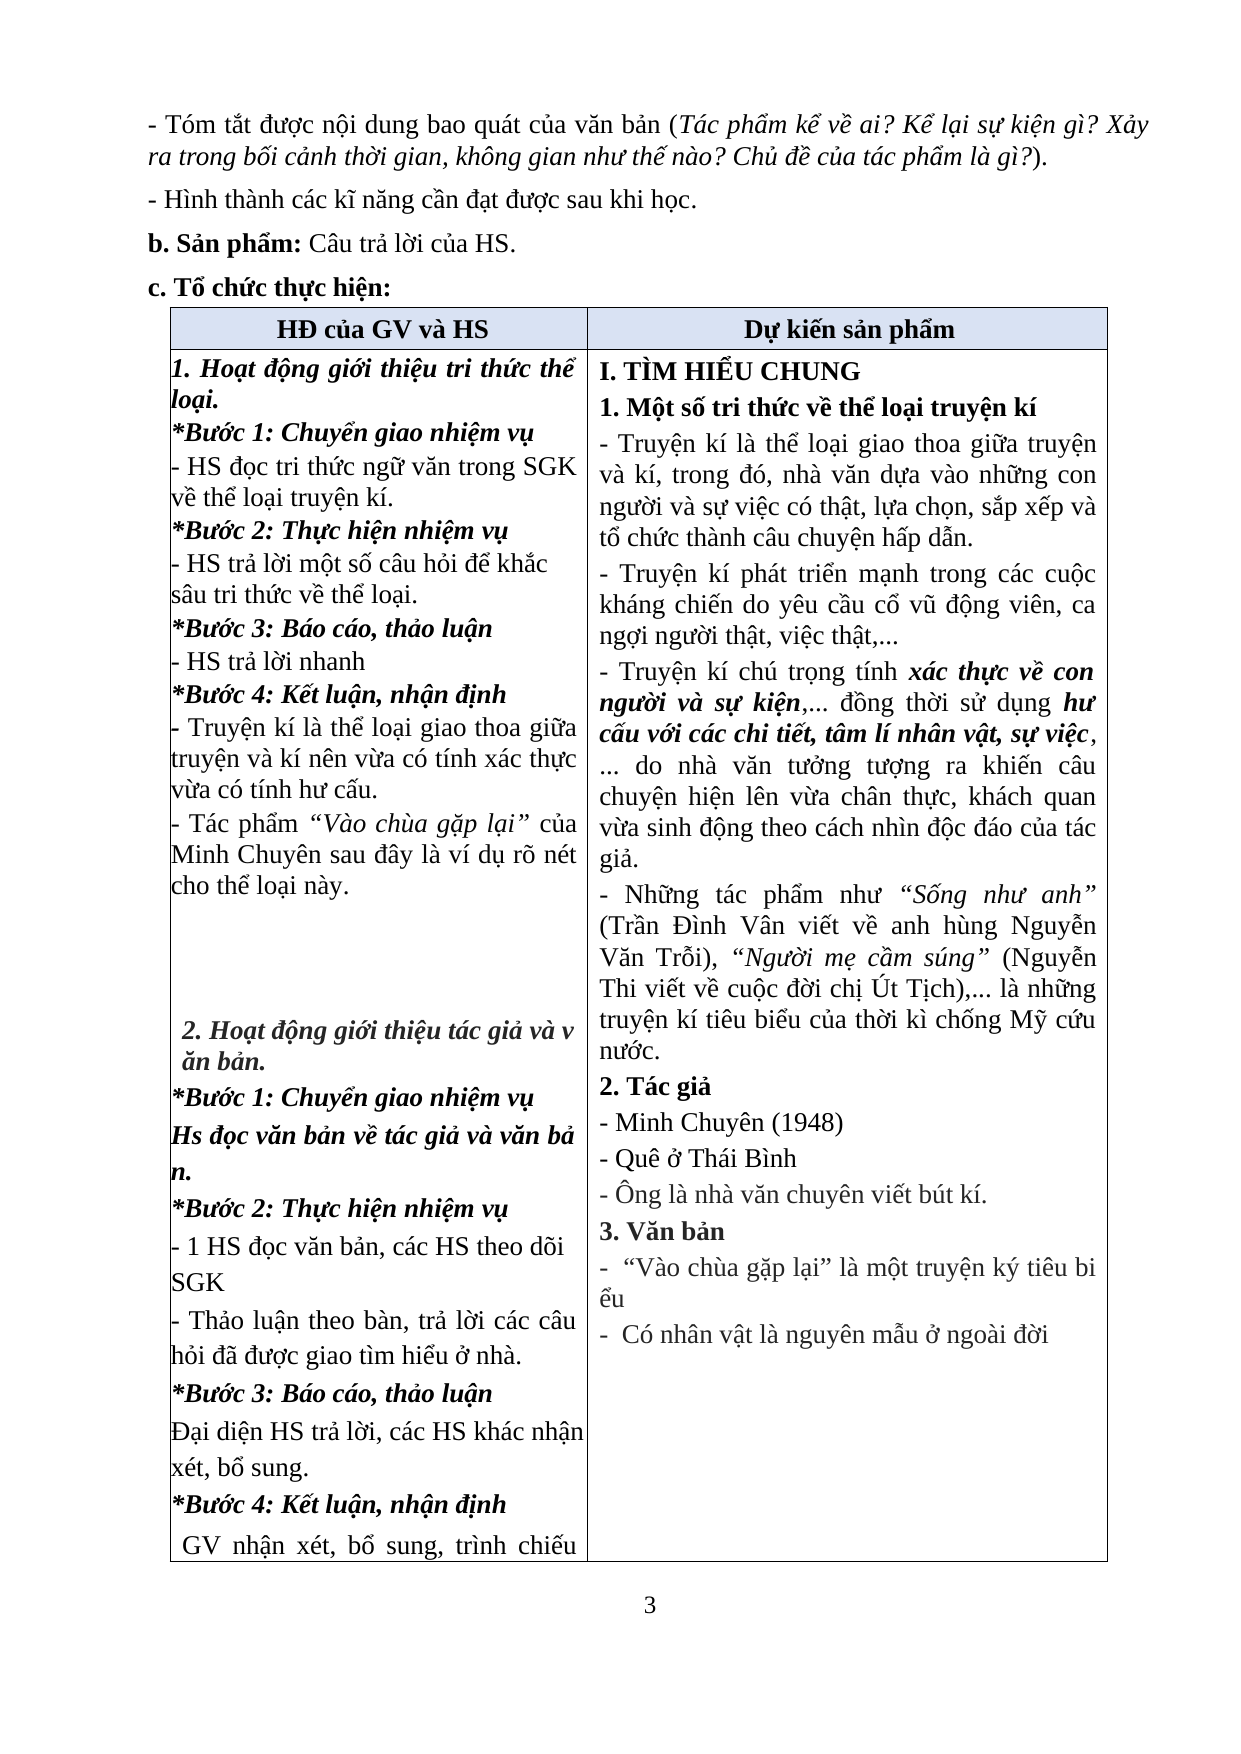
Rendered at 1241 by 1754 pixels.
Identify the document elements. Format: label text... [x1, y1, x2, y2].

table_header HĐ của GV và HS [171, 308, 587, 349]
text - Tóm tắt được nội dung bao quát của văn bản (Tác phẩm kể về ai? Kể lại sự kiện gì? Xảy ra trong bối cảnh thời gian, không gian như thế nào? Chủ đề của tác phẩm là gì?). [148, 108, 1152, 171]
text - Hình thành các kĩ năng cần đạt được sau khi học. [148, 183, 1152, 214]
list c. Tổ chức thực hiện: [148, 271, 1152, 302]
table_header Dự kiến sản phẩm [588, 308, 1107, 349]
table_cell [588, 350, 1107, 1561]
text b. Sản phẩm: Câu trả lời của HS. [148, 227, 1152, 258]
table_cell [171, 350, 587, 1561]
